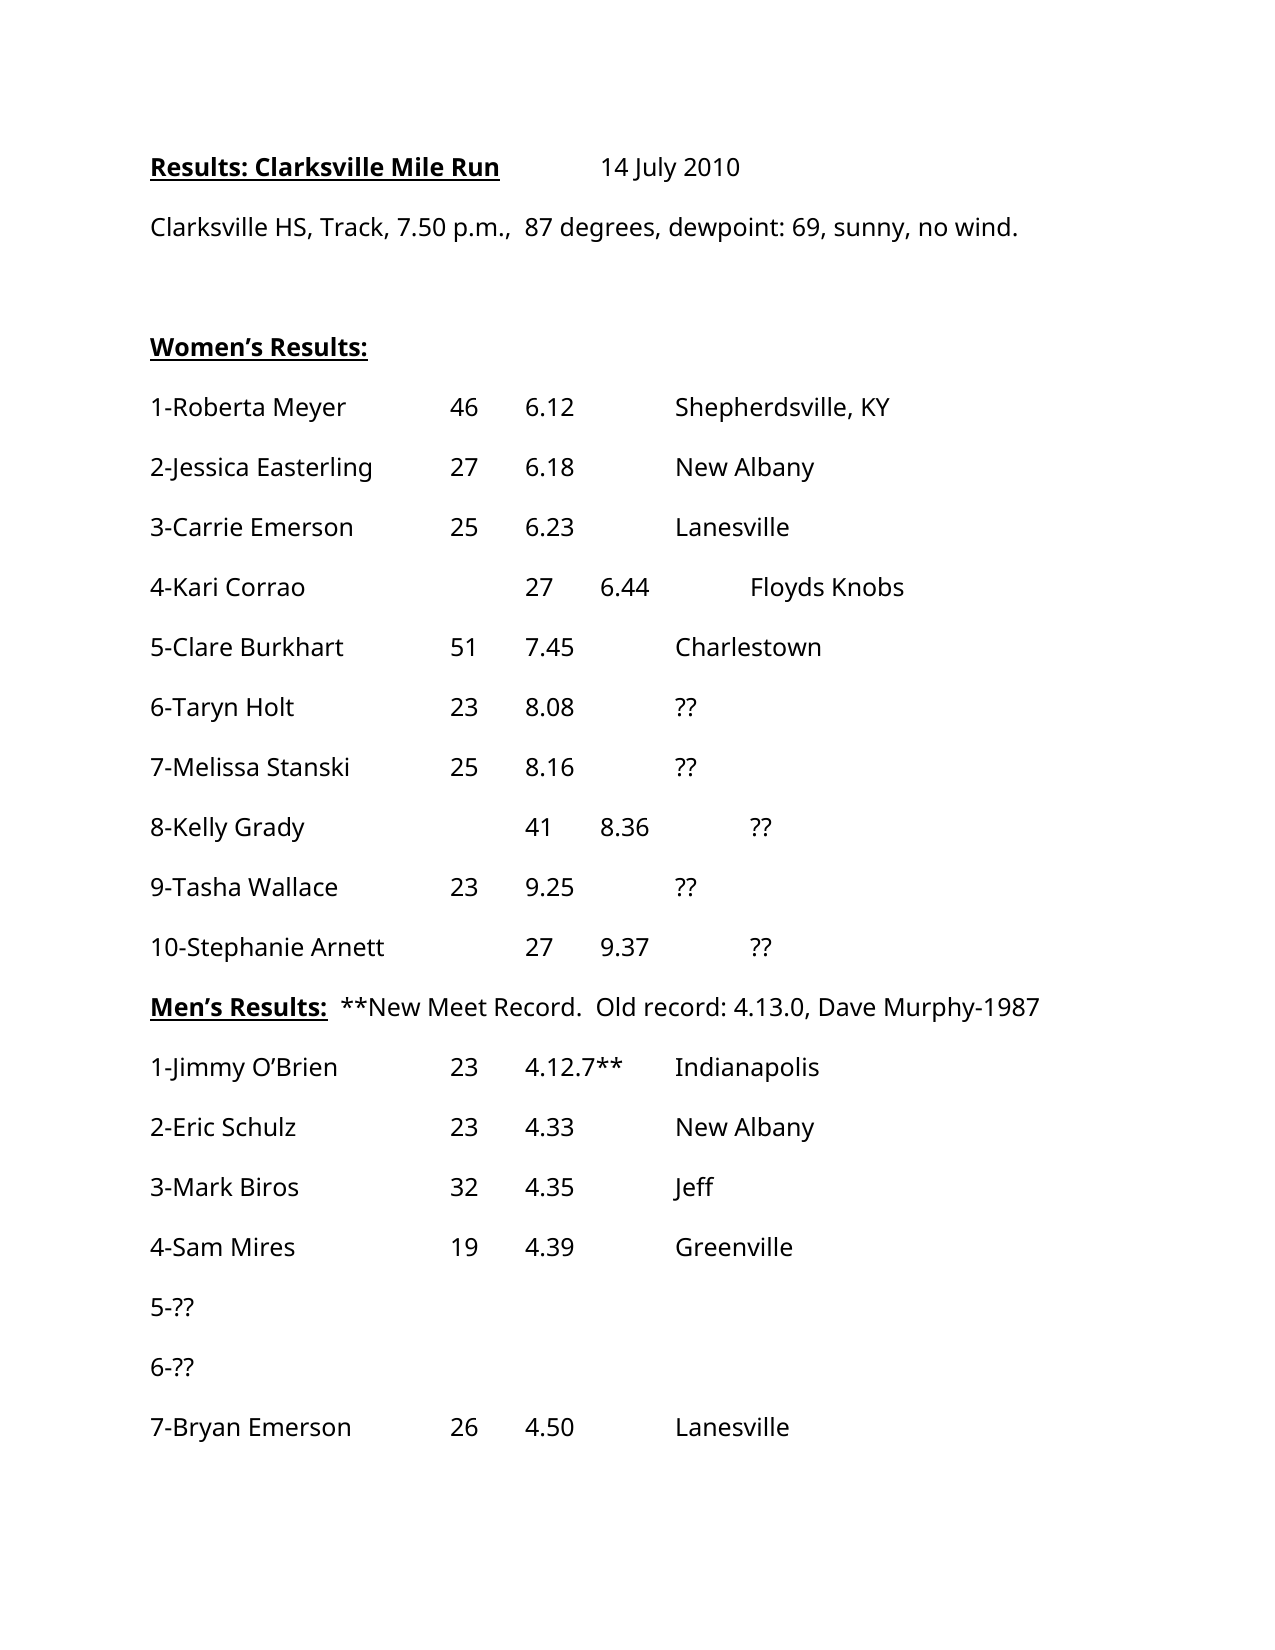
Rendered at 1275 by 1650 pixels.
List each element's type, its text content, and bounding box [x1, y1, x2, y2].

text 5-Clare Burkhart 51 7.45 Charlestown [150, 630, 1125, 664]
text 8-Kelly Grady 41 8.36 ?? [150, 810, 1125, 844]
text 6-?? [150, 1350, 1125, 1384]
text 7-Bryan Emerson 26 4.50 Lanesville [150, 1410, 1125, 1444]
text Women’s Results: [150, 330, 1125, 364]
text 4-Sam Mires 19 4.39 Greenville [150, 1230, 1125, 1264]
text 3-Mark Biros 32 4.35 Jeff [150, 1170, 1125, 1204]
text Results: Clarksville Mile Run 14 July 2010 [150, 150, 1125, 184]
text 2-Jessica Easterling 27 6.18 New Albany [150, 450, 1125, 484]
text 5-?? [150, 1290, 1125, 1324]
text 1-Jimmy O’Brien 23 4.12.7** Indianapolis [150, 1050, 1125, 1084]
text 6-Taryn Holt 23 8.08 ?? [150, 690, 1125, 724]
text 3-Carrie Emerson 25 6.23 Lanesville [150, 510, 1125, 544]
text 7-Melissa Stanski 25 8.16 ?? [150, 750, 1125, 784]
text 1-Roberta Meyer 46 6.12 Shepherdsville, KY [150, 390, 1125, 424]
text 4-Kari Corrao 27 6.44 Floyds Knobs [150, 570, 1125, 604]
text 10-Stephanie Arnett 27 9.37 ?? [150, 930, 1125, 964]
text 9-Tasha Wallace 23 9.25 ?? [150, 870, 1125, 904]
text 2-Eric Schulz 23 4.33 New Albany [150, 1110, 1125, 1144]
text Men’s Results: **New Meet Record. Old record: 4.13.0, Dave Murphy-1987 [150, 990, 1125, 1024]
text Clarksville HS, Track, 7.50 p.m., 87 degrees, dewpoint: 69, sunny, no wind. [150, 210, 1125, 244]
